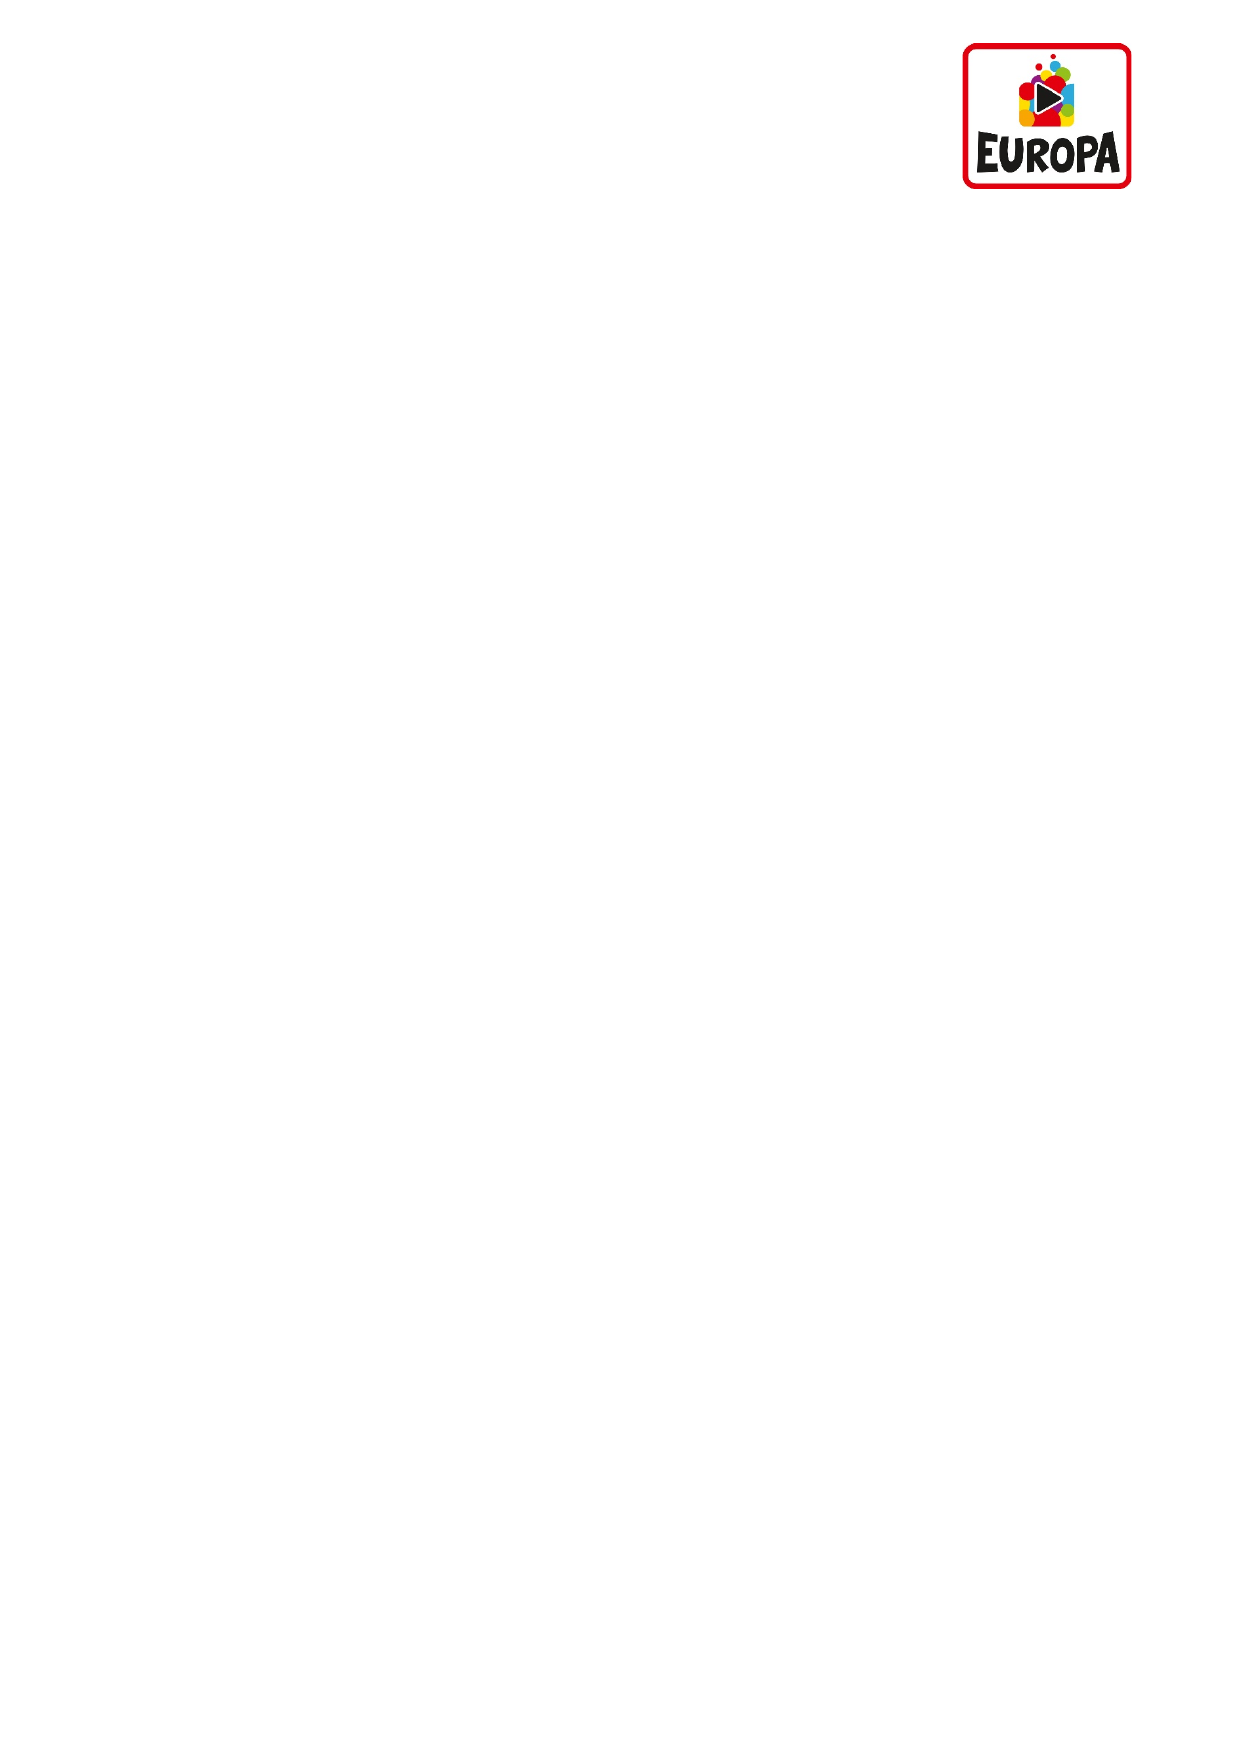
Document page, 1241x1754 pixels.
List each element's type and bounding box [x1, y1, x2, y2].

picture [962, 43, 1132, 189]
